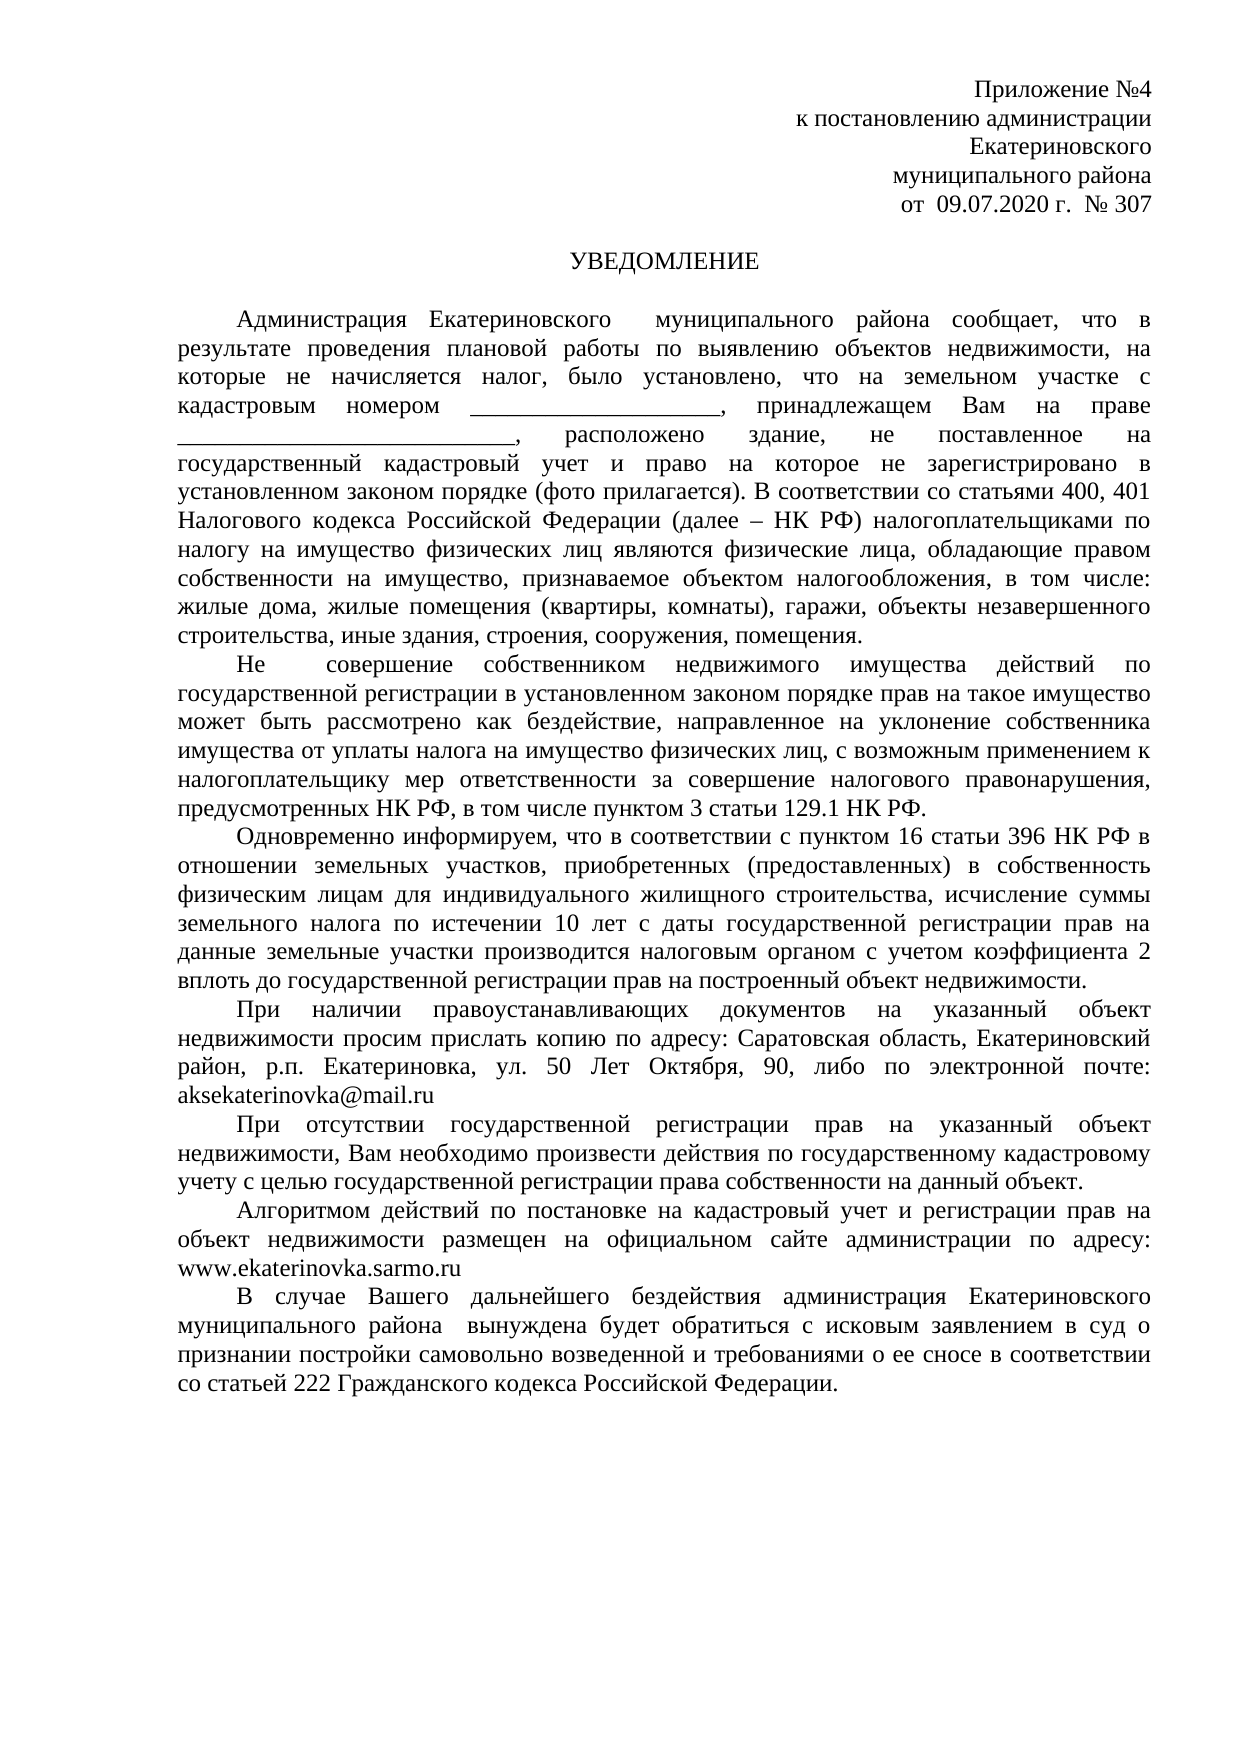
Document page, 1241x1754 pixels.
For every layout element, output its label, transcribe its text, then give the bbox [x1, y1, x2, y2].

text В случае Вашего дальнейшего бездействия администрация Екатериновского муниципального района вынуждена будет обратиться с исковым заявлением в суд о признании постройки самовольно возведенной и требованиями о ее сносе в соответствии со статьей 222 Гражданского кодекса Российской Федерации. [177, 1281, 1152, 1396]
text Не совершение собственником недвижимого имущества действий по государственной регистрации в установленном законом порядке прав на такое имущество может быть рассмотрено как бездействие, направленное на уклонение собственника имущества от уплаты налога на имущество физических лиц, с возможным применением к налогоплательщику мер ответственности за совершение налогового правонарушения, предусмотренных НК РФ, в том числе пунктом 3 статьи 129.1 НК РФ. [177, 649, 1152, 821]
text УВЕДОМЛЕНИЕ [177, 246, 1152, 275]
text от 09.07.2020 г. № 307 [177, 189, 1152, 218]
text Администрация Екатериновского муниципального района сообщает, что в результате проведения плановой работы по выявлению объектов недвижимости, на которые не начисляется налог, было установлено, что на земельном участке с кадастровым номером ____________________, принадлежащем Вам на праве ___________________________, расположено здание, не поставленное на государственный кадастровый учет и право на которое не зарегистрировано в установленном законом порядке (фото прилагается). В соответствии со статьями 400, 401 Налогового кодекса Российской Федерации (далее – НК РФ) налогоплательщиками по налогу на имущество физических лиц являются физические лица, обладающие правом собственности на имущество, признаваемое объектом налогообложения, в том числе: жилые дома, жилые помещения (квартиры, комнаты), гаражи, объекты незавершенного строительства, иные здания, строения, сооружения, помещения. [177, 304, 1152, 649]
text муниципального района [177, 160, 1152, 189]
text Алгоритмом действий по постановке на кадастровый учет и регистрации прав на объект недвижимости размещен на официальном сайте администрации по адресу: www.ekaterinovka.sarmo.ru [177, 1195, 1152, 1281]
text Одновременно информируем, что в соответствии с пунктом 16 статьи 396 НК РФ в отношении земельных участков, приобретенных (предоставленных) в собственность физическим лицам для индивидуального жилищного строительства, исчисление суммы земельного налога по истечении 10 лет с даты государственной регистрации прав на данные земельные участки производится налоговым органом с учетом коэффициента 2 вплоть до государственной регистрации прав на построенный объект недвижимости. [177, 821, 1152, 994]
text При наличии правоустанавливающих документов на указанный объект недвижимости просим прислать копию по адресу: Саратовская область, Екатериновский район, р.п. Екатериновка, ул. 50 Лет Октября, 90, либо по электронной почте: aksekaterinovka@mail.ru [177, 994, 1152, 1109]
text Приложение №4 [177, 74, 1152, 103]
text Екатериновского [177, 131, 1152, 160]
text к постановлению администрации [177, 103, 1152, 131]
text При отсутствии государственной регистрации прав на указанный объект недвижимости, Вам необходимо произвести действия по государственному кадастровому учету с целью государственной регистрации права собственности на данный объект. [177, 1109, 1152, 1195]
